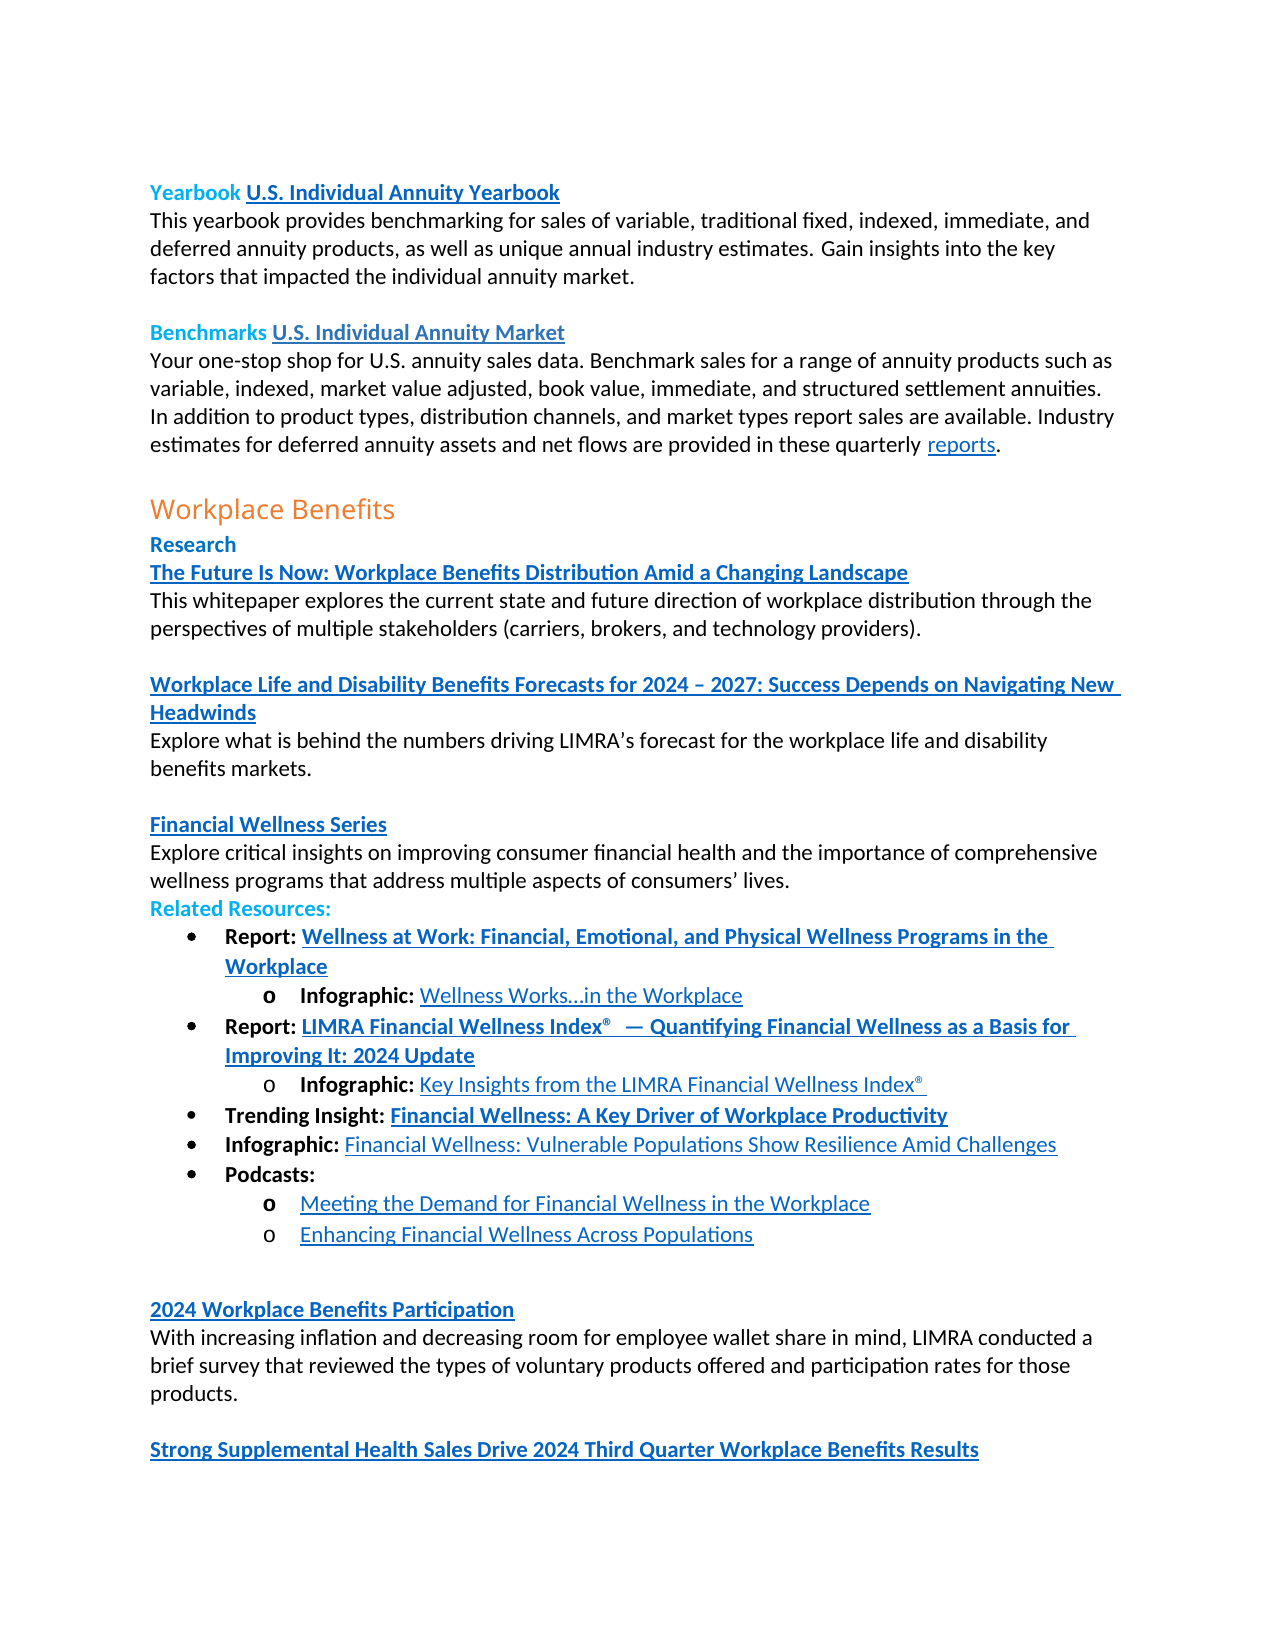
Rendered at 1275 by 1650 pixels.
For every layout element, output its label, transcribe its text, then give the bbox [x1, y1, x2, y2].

list Infographic: Wellness Works…in the Workplace [262, 981, 1125, 1010]
text Workplace Life and Disability Benefits Forecasts for 2024 – 2027: Success Depends on Navigating New Headwinds [150, 670, 1125, 726]
text This whitepaper explores the current state and future direction of workplace distribution through the perspectives of multiple stakeholders (carriers, brokers, and technology providers). [150, 586, 1125, 642]
list Report: LIMRA Financial Wellness Index® — Quantifying Financial Wellness as a Basis for Improving It: 2024 Update [187, 1012, 1125, 1069]
text Benchmarks U.S. Individual Annuity Market [150, 318, 1125, 346]
list Enhancing Financial Wellness Across Populations [262, 1220, 1125, 1249]
list Podcasts: [187, 1160, 1125, 1188]
text Yearbook U.S. Individual Annuity Yearbook [150, 178, 1125, 206]
text Explore what is behind the numbers driving LIMRA’s forecast for the workplace life and disability benefits markets. [150, 726, 1125, 782]
text 2024 Workplace Benefits Participation [150, 1295, 1125, 1323]
list Infographic: Financial Wellness: Vulnerable Populations Show Resilience Amid Challenges [187, 1131, 1125, 1159]
list Trending Insight: Financial Wellness: A Key Driver of Workplace Productivity [187, 1101, 1125, 1129]
text Related Resources: [150, 894, 1125, 922]
subtitle Workplace Benefits [150, 490, 1125, 527]
text Financial Wellness Series [150, 810, 1125, 838]
text Your one-stop shop for U.S. annuity sales data. Benchmark sales for a range of annuity products such as variable, indexed, market value adjusted, book value, immediate, and structured settlement annuities. In addition to product types, distribution channels, and market types report sales are available. Industry estimates for deferred annuity assets and net flows are provided in these quarterly reports. [150, 346, 1125, 458]
list Report: Wellness at Work: Financial, Emotional, and Physical Wellness Programs in the Workplace [187, 922, 1125, 980]
text Explore critical insights on improving consumer financial health and the importance of comprehensive wellness programs that address multiple aspects of consumers’ lives. [150, 838, 1125, 894]
text This yearbook provides benchmarking for sales of variable, traditional fixed, indexed, immediate, and deferred annuity products, as well as unique annual industry estimates. Gain insights into the key factors that impacted the individual annuity market. [150, 206, 1125, 290]
list Infographic: Key Insights from the LIMRA Financial Wellness Index® [262, 1071, 1125, 1100]
text Strong Supplemental Health Sales Drive 2024 Third Quarter Workplace Benefits Results [150, 1435, 1125, 1463]
list Meeting the Demand for Financial Wellness in the Workplace [262, 1189, 1125, 1218]
text Research [150, 530, 1125, 558]
text With increasing inflation and decreasing room for employee wallet share in mind, LIMRA conducted a brief survey that reviewed the types of voluntary products offered and participation rates for those products. [150, 1323, 1125, 1407]
text The Future Is Now: Workplace Benefits Distribution Amid a Changing Landscape [150, 558, 1125, 586]
